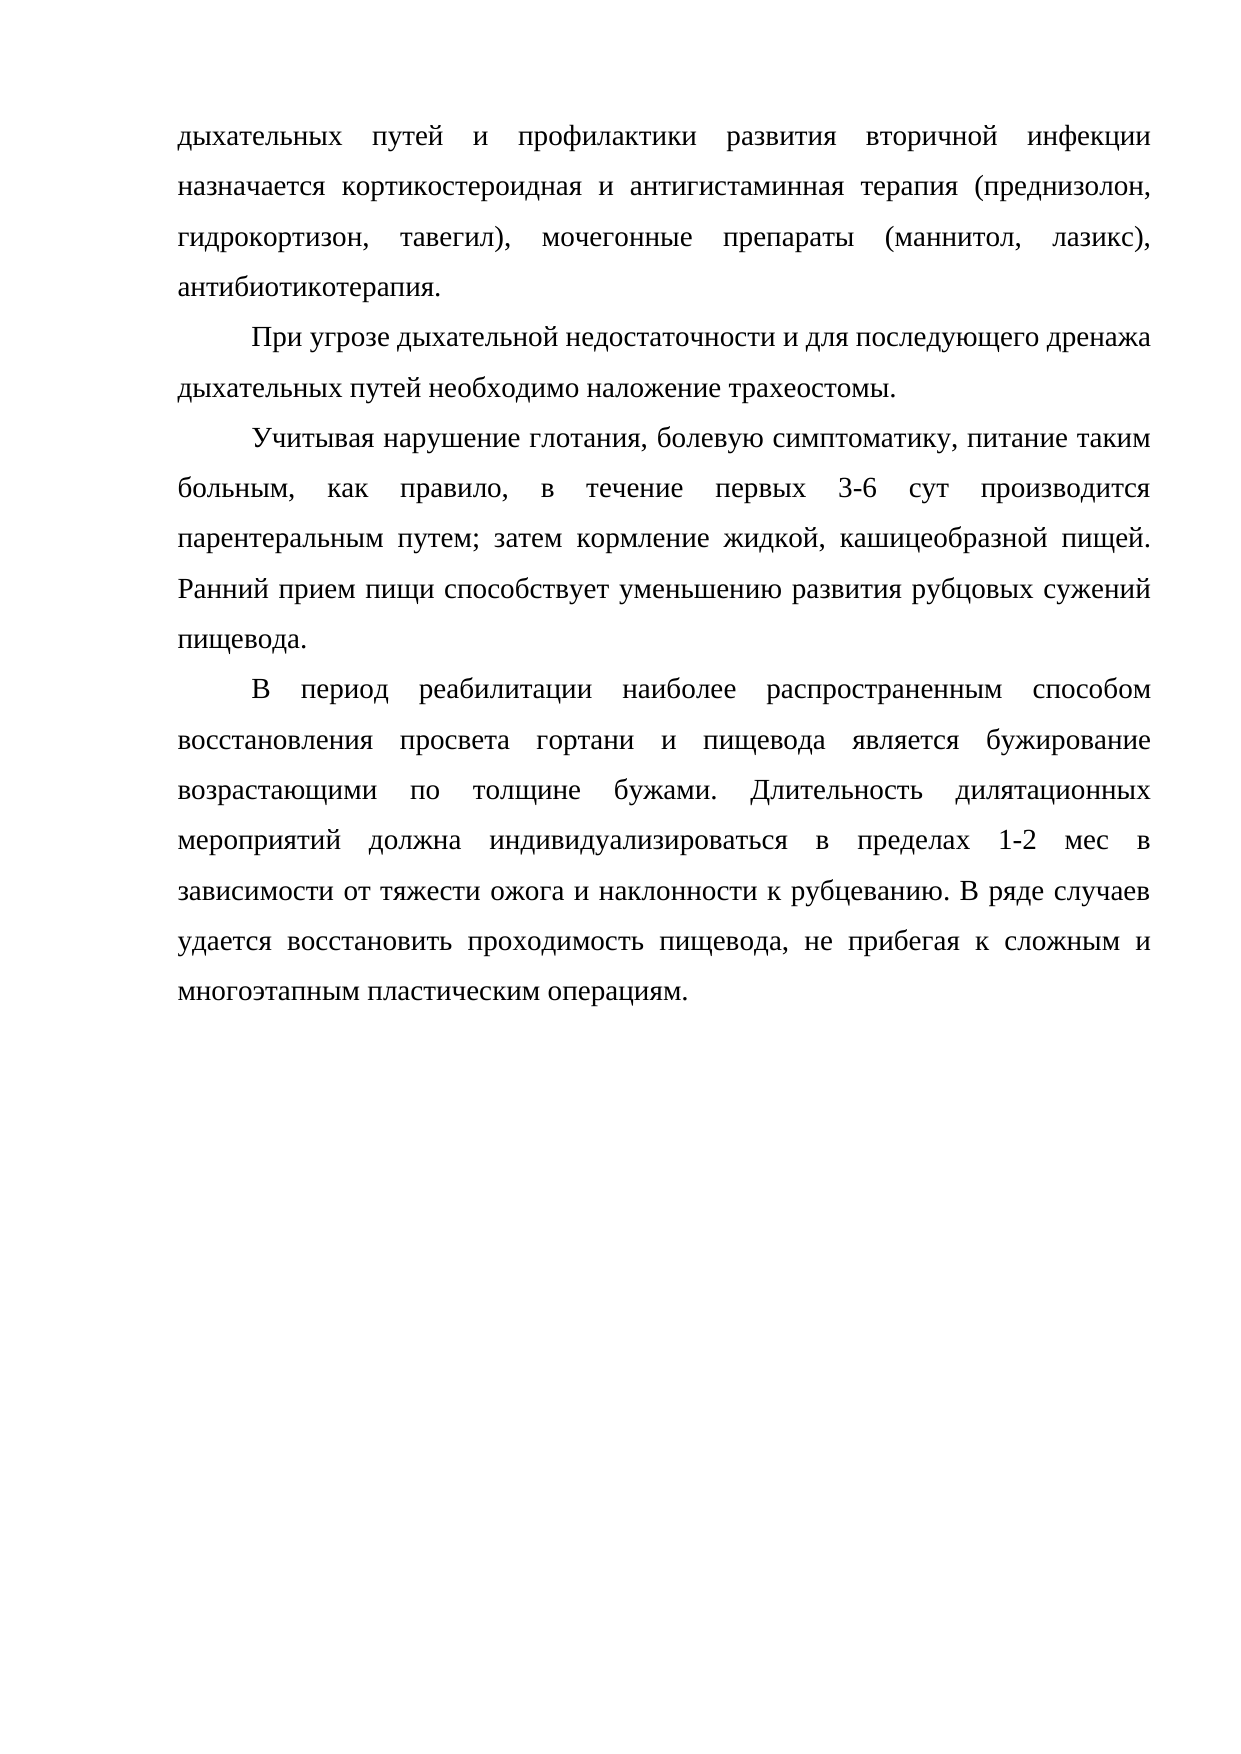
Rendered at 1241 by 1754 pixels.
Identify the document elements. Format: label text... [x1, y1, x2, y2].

text При угрозе дыхательной недостаточности и для последующего дренажа дыхательных путей необходимо наложение трахеостомы. [177, 319, 1152, 403]
text Учитывая нарушение глотания, болевую симптоматику, питание таким больным, как правило, в течение первых 3-6 сут производится парентеральным путем; затем кормление жидкой, кашицеобразной пищей. Ранний прием пищи способствует уменьшению развития рубцовых сужений пищевода. [177, 420, 1152, 655]
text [177, 118, 1152, 303]
text В период реабилитации наиболее распространенным способом восстановления просвета гортани и пищевода является бужирование возрастающими по толщине бужами. Длительность дилятационных мероприятий должна индивидуализироваться в пределах 1-2 мес в зависимости от тяжести ожога и наклонности к рубцеванию. В ряде случаев удается восстановить проходимость пищевода, не прибегая к сложным и многоэтапным пластическим операциям. [177, 672, 1152, 1007]
